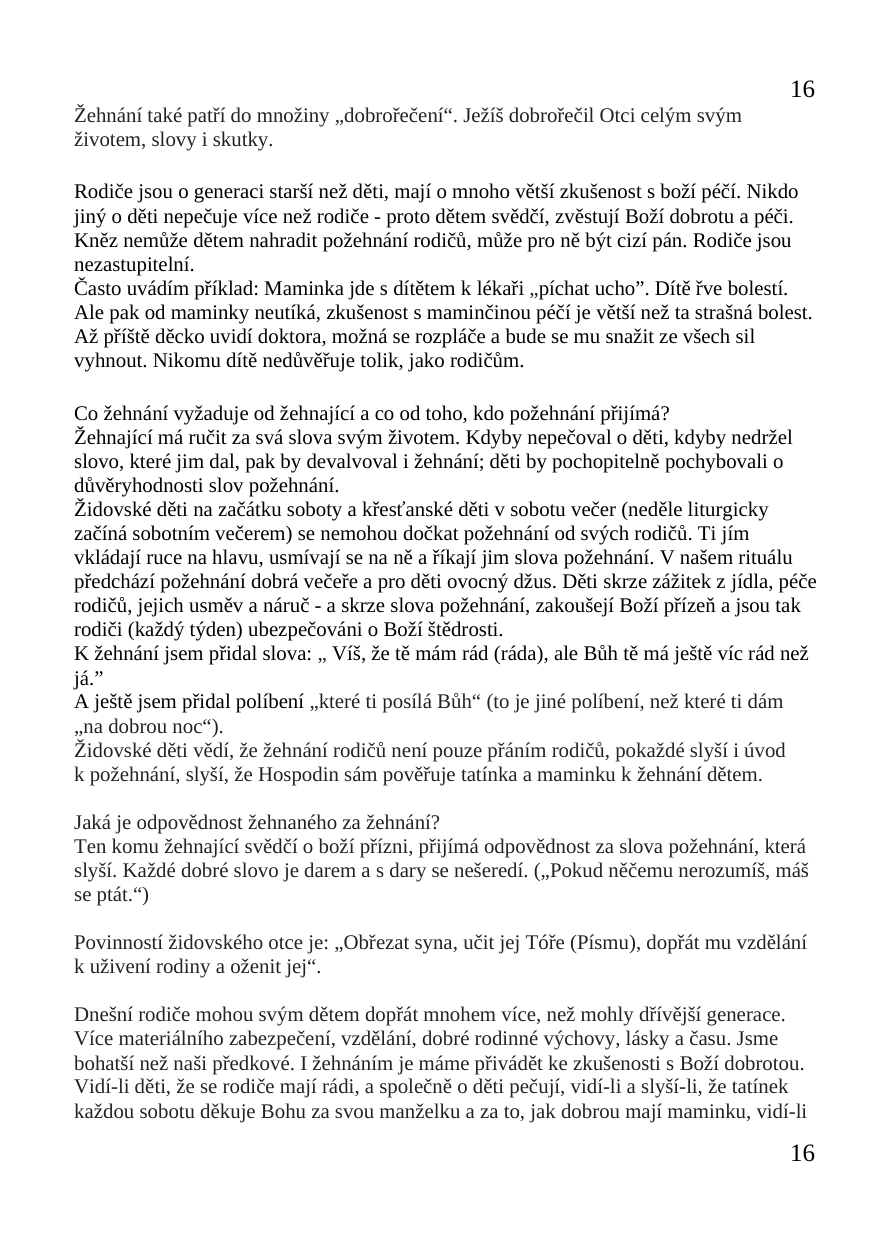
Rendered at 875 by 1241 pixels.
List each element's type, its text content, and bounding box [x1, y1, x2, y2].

text Co žehnání vyžaduje od žehnající a co od toho, kdo požehnání přijímá? [74, 401, 817, 425]
text Povinností židovského otce je: „Obřezat syna, učit jej Tóře (Písmu), dopřát mu vzdělání k uživení rodiny a oženit jej“. [74, 930, 817, 978]
text Žehnající má ručit za svá slova svým životem. Kdyby nepečoval o děti, kdyby nedržel slovo, které jim dal, pak by devalvoval i žehnání; děti by pochopitelně pochybovali o důvěryhodnosti slov požehnání. [74, 425, 817, 497]
text Rodiče jsou o generaci starší než děti, mají o mnoho větší zkušenost s boží péčí. Nikdo jiný o děti nepečuje více než rodiče - proto dětem svědčí, zvěstují Boží dobrotu a péči. Kněz nemůže dětem nahradit požehnání rodičů, může pro ně být cizí pán. Rodiče jsou nezastupitelní. [74, 179, 817, 276]
text K žehnání jsem přidal slova: „ Víš, že tě mám rád (ráda), ale Bůh tě má ještě víc rád než já.” [74, 641, 817, 689]
text A ještě jsem přidal políbení „které ti posílá Bůh“ (to je jiné políbení, než které ti dám „na dobrou noc“). [74, 689, 817, 738]
text Dnešní rodiče mohou svým dětem dopřát mnohem více, než mohly dřívější generace. Více materiálního zabezpečení, vzdělání, dobré rodinné výchovy, lásky a času. Jsme bohatší než naši předkové. I žehnáním je máme přivádět ke zkušenosti s Boží dobrotou. [74, 1002, 817, 1074]
text Židovské děti na začátku soboty a křesťanské děti v sobotu večer (neděle liturgicky začíná sobotním večerem) se nemohou dočkat požehnání od svých rodičů. Ti jím vkládají ruce na hlavu, usmívají se na ně a říkají jim slova požehnání. V našem rituálu předchází požehnání dobrá večeře a pro děti ovocný džus. Děti skrze zážitek z jídla, péče rodičů, jejich usměv a náruč - a skrze slova požehnání, zakoušejí Boží přízeň a jsou tak rodiči (každý týden) ubezpečováni o Boží štědrosti. [74, 497, 817, 641]
text Jaká je odpovědnost žehnaného za žehnání? [74, 810, 817, 834]
text Ten komu žehnající svědčí o boží přízni, přijímá odpovědnost za slova požehnání, která slyší. Každé dobré slovo je darem a s dary se nešeredí. („Pokud něčemu nerozumíš, máš se ptát.“) [74, 834, 817, 906]
text Židovské děti vědí, že žehnání rodičů není pouze přáním rodičů, pokaždé slyší i úvod k požehnání, slyší, že Hospodin sám pověřuje tatínka a maminku k žehnání dětem. [74, 738, 817, 786]
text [74, 1074, 817, 1123]
text Žehnání také patří do množiny „dobrořečení“. Ježíš dobrořečil Otci celým svým životem, slovy i skutky. [74, 103, 817, 151]
text Často uvádím příklad: Maminka jde s dítětem k lékaři „píchat ucho”. Dítě řve bolestí. Ale pak od maminky neutíká, zkušenost s maminčinou péčí je větší než ta strašná bolest. Až příště děcko uvidí doktora, možná se rozpláče a bude se mu snažit ze všech sil vyhnout. Nikomu dítě nedůvěřuje tolik, jako rodičům. [74, 276, 817, 372]
